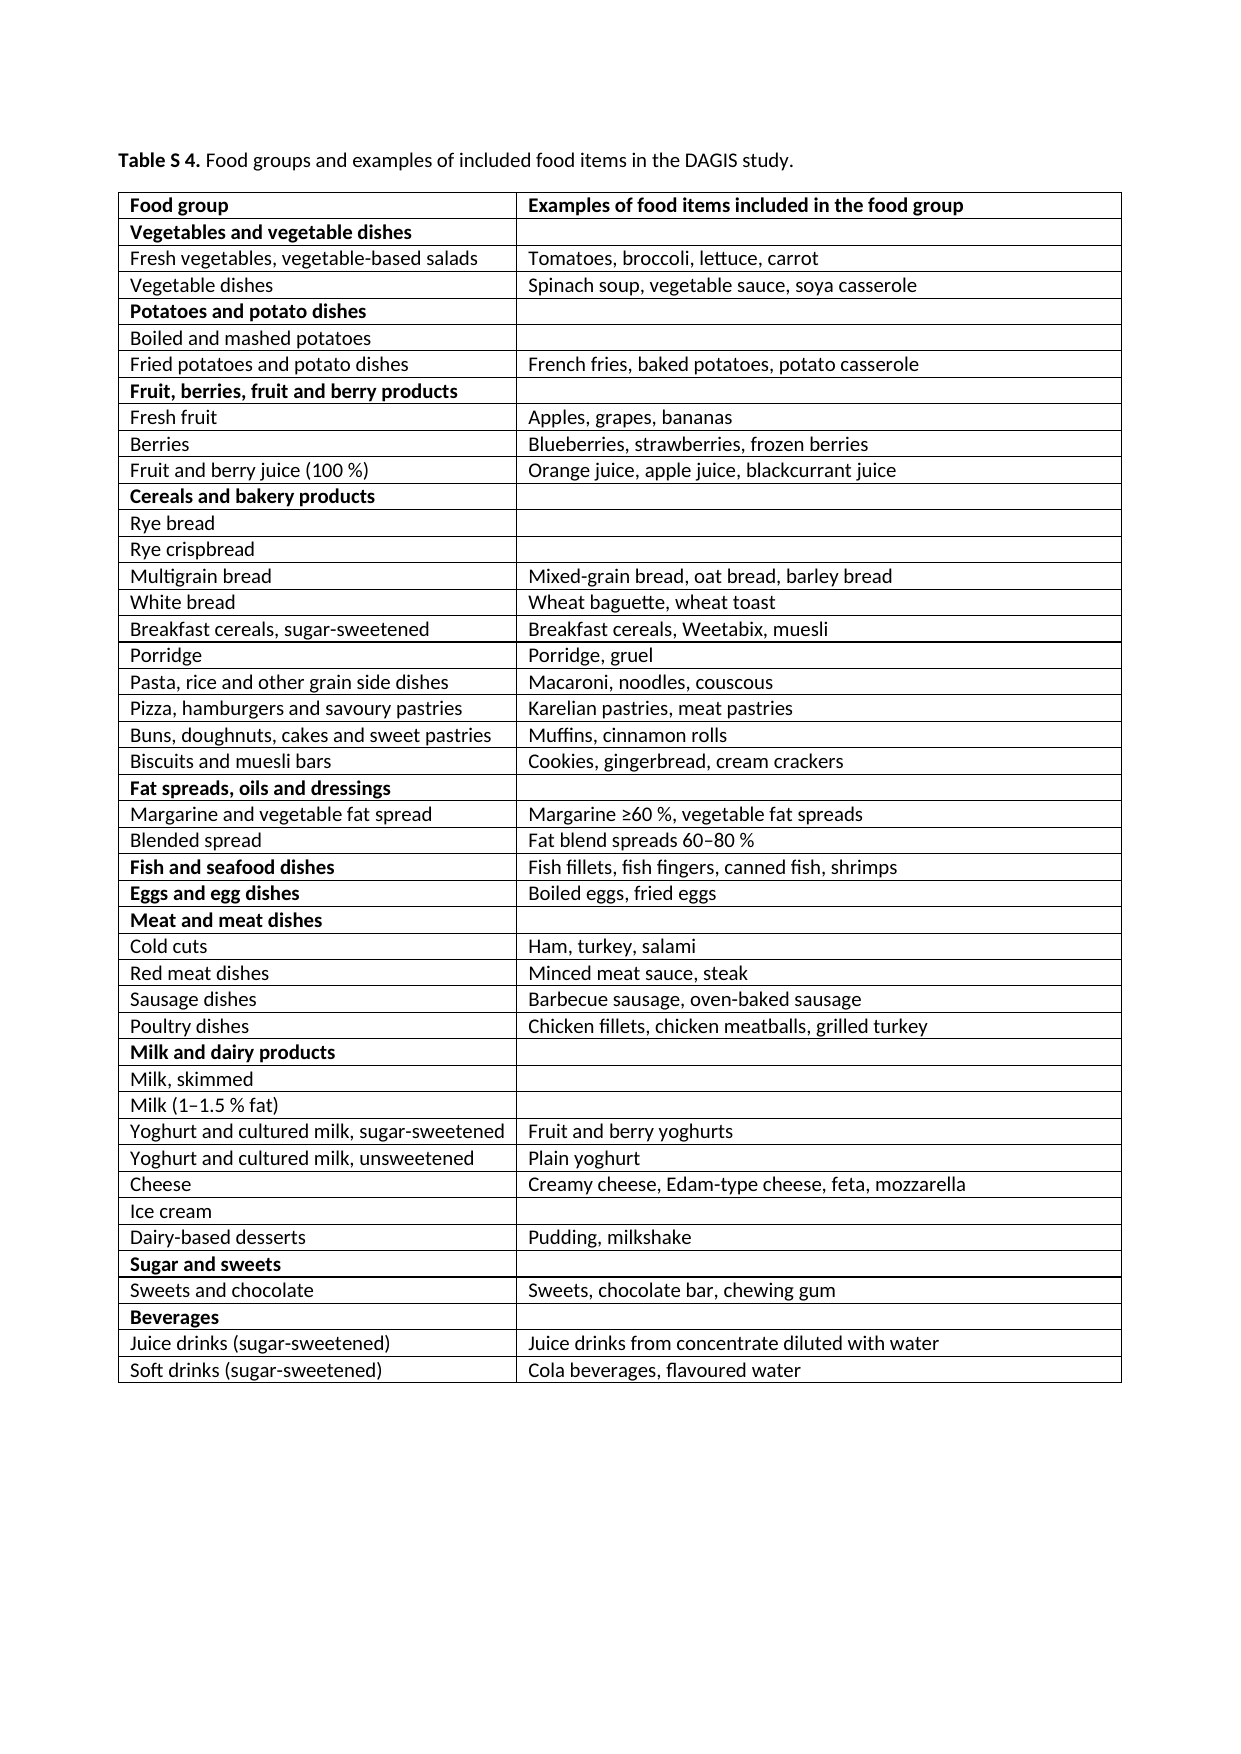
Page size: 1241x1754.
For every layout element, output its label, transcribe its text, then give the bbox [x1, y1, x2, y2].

table_cell Juice drinks (sugar-sweetened) [119, 1330, 516, 1356]
table_cell Soft drinks (sugar-sweetened) [119, 1357, 516, 1382]
table_cell White bread [119, 590, 516, 615]
text Table S 4. Food groups and examples of included food items in the DAGIS study. [118, 148, 1122, 173]
table_cell Barbecue sausage, oven-baked sausage [517, 986, 1121, 1012]
table_cell Fresh vegetables, vegetable-based salads [119, 246, 516, 271]
table_cell Juice drinks from concentrate diluted with water [517, 1330, 1121, 1356]
table_cell Buns, doughnuts, cakes and sweet pastries [119, 722, 516, 747]
table_cell Rye bread [119, 510, 516, 536]
table_cell Fish fillets, fish fingers, canned fish, shrimps [517, 854, 1121, 879]
table_cell Fat spreads, oils and dressings [119, 775, 516, 800]
table_cell [517, 299, 1121, 324]
table_cell Milk and dairy products [119, 1039, 516, 1065]
table_cell [517, 1198, 1121, 1223]
table_cell [517, 1039, 1121, 1065]
table_cell [517, 219, 1121, 244]
table_cell Biscuits and muesli bars [119, 748, 516, 774]
table_cell Macaroni, noodles, couscous [517, 669, 1121, 694]
table_cell Milk (1–1.5 % fat) [119, 1092, 516, 1118]
table_cell Poultry dishes [119, 1013, 516, 1038]
table_cell Fresh fruit [119, 404, 516, 430]
table_cell Red meat dishes [119, 960, 516, 985]
table_cell Apples, grapes, bananas [517, 404, 1121, 430]
table_cell Chicken fillets, chicken meatballs, grilled turkey [517, 1013, 1121, 1038]
table_cell Margarine and vegetable fat spread [119, 801, 516, 827]
table_cell Margarine ≥60 %, vegetable fat spreads [517, 801, 1121, 827]
table_cell Porridge, gruel [517, 643, 1121, 668]
table_cell Boiled eggs, fried eggs [517, 881, 1121, 906]
table_cell [517, 378, 1121, 403]
table_cell Muffins, cinnamon rolls [517, 722, 1121, 747]
table_cell Pizza, hamburgers and savoury pastries [119, 695, 516, 721]
table_cell Multigrain bread [119, 563, 516, 588]
table_cell Karelian pastries, meat pastries [517, 695, 1121, 721]
table_cell Plain yoghurt [517, 1145, 1121, 1171]
table_cell French fries, baked potatoes, potato casserole [517, 351, 1121, 377]
table_cell [517, 907, 1121, 932]
table_cell Breakfast cereals, sugar-sweetened [119, 616, 516, 641]
table_cell Berries [119, 431, 516, 456]
table_cell Beverages [119, 1304, 516, 1329]
table_header Examples of food items included in the food group [517, 193, 1121, 218]
table_cell Sausage dishes [119, 986, 516, 1012]
table_cell Cola beverages, flavoured water [517, 1357, 1121, 1382]
table_cell Pudding, milkshake [517, 1225, 1121, 1250]
table_cell Creamy cheese, Edam-type cheese, feta, mozzarella [517, 1172, 1121, 1197]
table_cell Fish and seafood dishes [119, 854, 516, 879]
table_cell Fruit, berries, fruit and berry products [119, 378, 516, 403]
table_cell Porridge [119, 643, 516, 668]
table_cell Mixed-grain bread, oat bread, barley bread [517, 563, 1121, 588]
table_cell Sugar and sweets [119, 1251, 516, 1276]
table_cell [517, 775, 1121, 800]
table_cell Fruit and berry juice (100 %) [119, 457, 516, 483]
table_cell Sweets and chocolate [119, 1278, 516, 1303]
table_cell Spinach soup, vegetable sauce, soya casserole [517, 272, 1121, 297]
table_cell Breakfast cereals, Weetabix, muesli [517, 616, 1121, 641]
table_cell Tomatoes, broccoli, lettuce, carrot [517, 246, 1121, 271]
table_cell Blueberries, strawberries, frozen berries [517, 431, 1121, 456]
table_cell Yoghurt and cultured milk, sugar-sweetened [119, 1119, 516, 1144]
table_cell Fried potatoes and potato dishes [119, 351, 516, 377]
table_cell [517, 1251, 1121, 1276]
table_cell [517, 1092, 1121, 1118]
table_cell [517, 325, 1121, 350]
table_cell Blended spread [119, 828, 516, 853]
table_header Food group [119, 193, 516, 218]
table_cell Rye crispbread [119, 537, 516, 562]
table_cell Wheat baguette, wheat toast [517, 590, 1121, 615]
table_cell Cookies, gingerbread, cream crackers [517, 748, 1121, 774]
table_cell Pasta, rice and other grain side dishes [119, 669, 516, 694]
table_cell Vegetable dishes [119, 272, 516, 297]
table_cell Ham, turkey, salami [517, 934, 1121, 959]
table_cell Boiled and mashed potatoes [119, 325, 516, 350]
table_cell Minced meat sauce, steak [517, 960, 1121, 985]
table_cell Cereals and bakery products [119, 484, 516, 509]
table_cell Orange juice, apple juice, blackcurrant juice [517, 457, 1121, 483]
table_cell Fruit and berry yoghurts [517, 1119, 1121, 1144]
table_cell [517, 537, 1121, 562]
table_cell Cheese [119, 1172, 516, 1197]
table_cell Sweets, chocolate bar, chewing gum [517, 1278, 1121, 1303]
table_cell Cold cuts [119, 934, 516, 959]
table_cell Meat and meat dishes [119, 907, 516, 932]
table_cell Ice cream [119, 1198, 516, 1223]
table_cell [517, 1304, 1121, 1329]
table_cell Eggs and egg dishes [119, 881, 516, 906]
table_cell [517, 510, 1121, 536]
table_cell [517, 484, 1121, 509]
table_cell Potatoes and potato dishes [119, 299, 516, 324]
table_cell Yoghurt and cultured milk, unsweetened [119, 1145, 516, 1171]
table_cell Fat blend spreads 60–80 % [517, 828, 1121, 853]
table_cell Milk, skimmed [119, 1066, 516, 1091]
table_cell Vegetables and vegetable dishes [119, 219, 516, 244]
table_cell [517, 1066, 1121, 1091]
table_cell Dairy-based desserts [119, 1225, 516, 1250]
